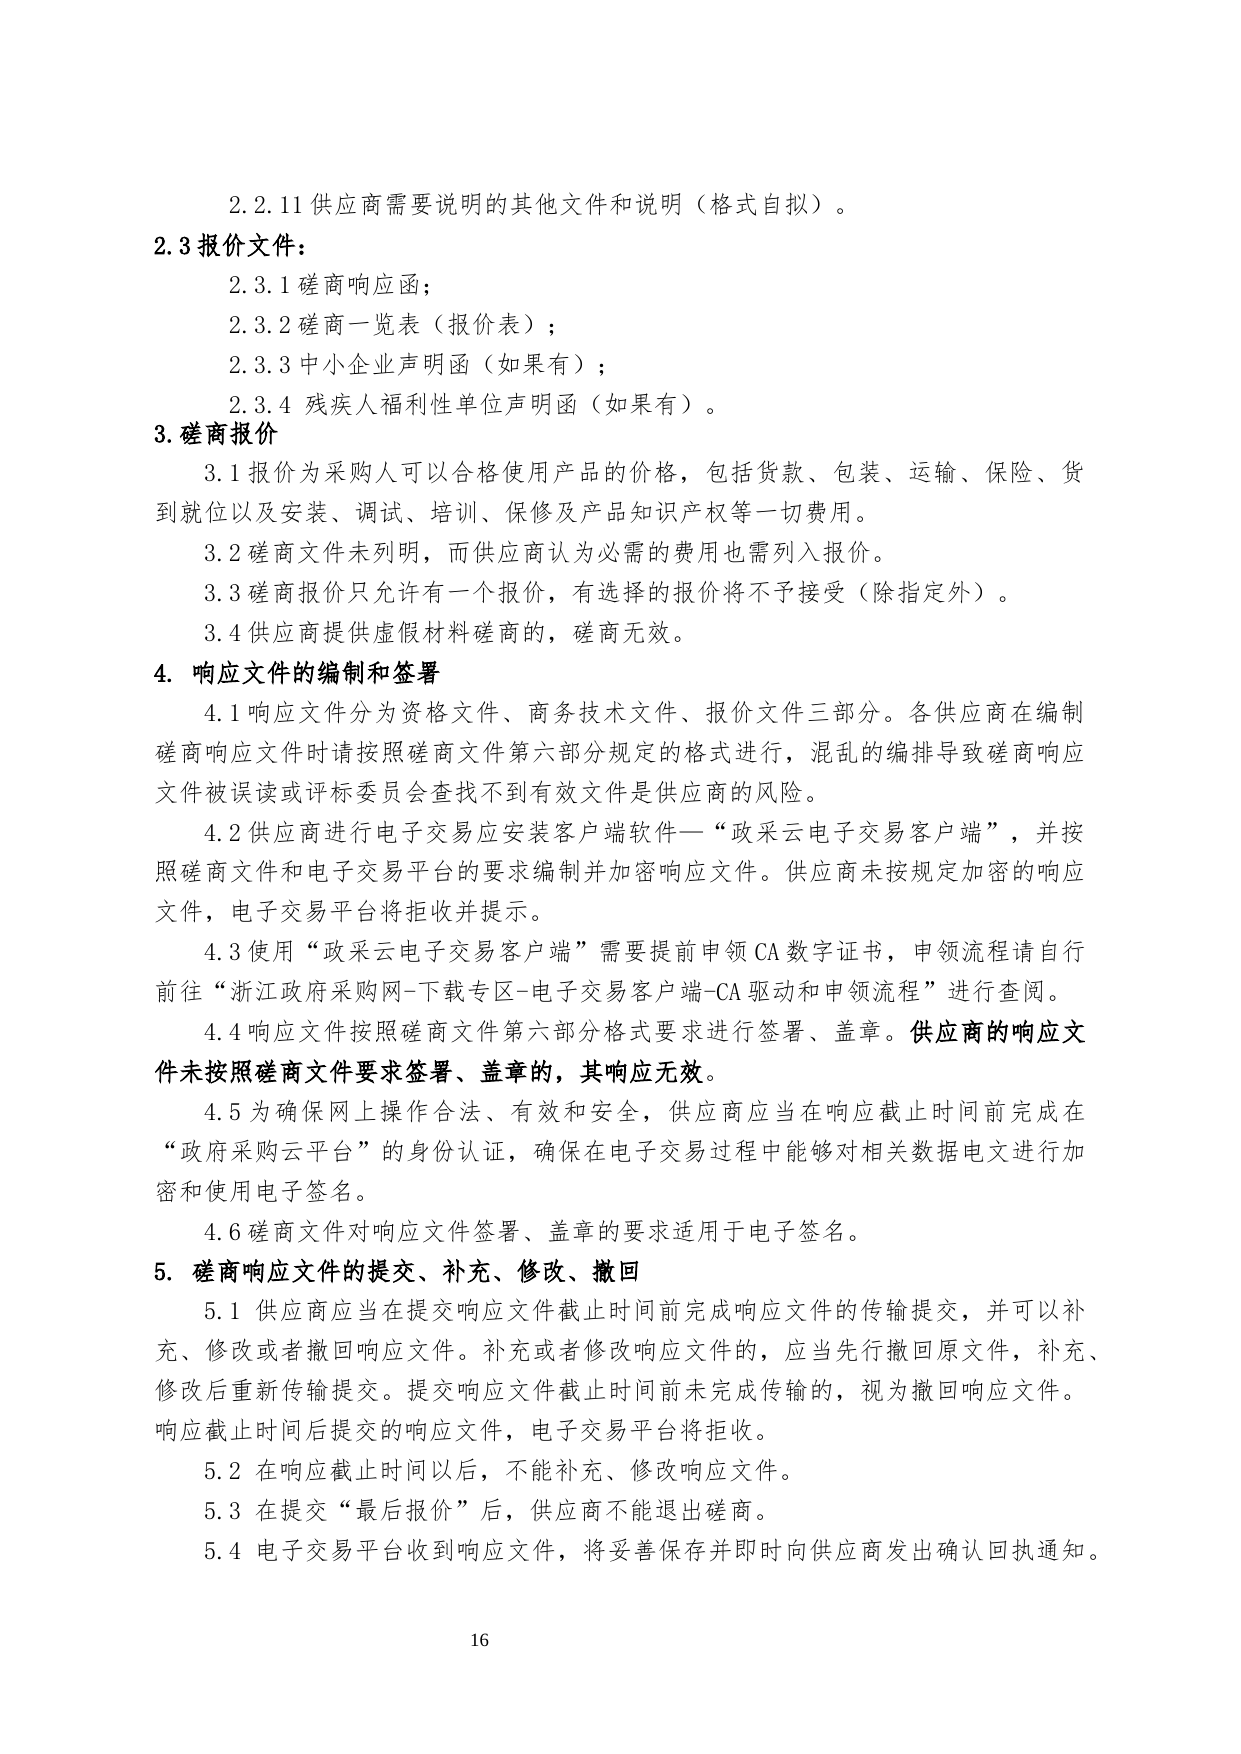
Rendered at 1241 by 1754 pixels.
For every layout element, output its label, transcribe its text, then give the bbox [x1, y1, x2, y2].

text 3.3磋商报价只允许有一个报价，有选择的报价将不予接受（除指定外）。 [153, 577, 1087, 605]
text 2.3.4 残疾人福利性单位声明函（如果有）。 [153, 388, 1087, 417]
text 2.3报价文件： [153, 229, 1087, 257]
text 2.2.11供应商需要说明的其他文件和说明（格式自拟）。 [153, 189, 1087, 217]
text 3.2磋商文件未列明，而供应商认为必需的费用也需列入报价。 [153, 537, 1087, 565]
text 5.3 在提交“最后报价”后，供应商不能退出磋商。 [153, 1494, 1087, 1523]
text 5.2 在响应截止时间以后，不能补充、修改响应文件。 [153, 1454, 1087, 1483]
text 4.5为确保网上操作合法、有效和安全，供应商应当在响应截止时间前完成在“政府采购云平台”的身份认证，确保在电子交易过程中能够对相关数据电文进行加密和使用电子签名。 [153, 1095, 1087, 1203]
text 4.6磋商文件对响应文件签署、盖章的要求适用于电子签名。 [153, 1215, 1087, 1243]
text 4.2供应商进行电子交易应安装客户端软件—“政采云电子交易客户端”，并按照磋商文件和电子交易平台的要求编制并加密响应文件。供应商未按规定加密的响应文件，电子交易平台将拒收并提示。 [153, 816, 1087, 924]
text 5.1 供应商应当在提交响应文件截止时间前完成响应文件的传输提交，并可以补充、修改或者撤回响应文件。补充或者修改响应文件的，应当先行撤回原文件，补充、修改后重新传输提交。提交响应文件截止时间前未完成传输的，视为撤回响应文件。响应截止时间后提交的响应文件，电子交易平台将拒收。 [153, 1295, 1087, 1443]
text 3.4供应商提供虚假材料磋商的，磋商无效。 [153, 616, 1087, 645]
text 3.磋商报价 [153, 417, 1087, 446]
text 5. 磋商响应文件的提交、补充、修改、撤回 [153, 1255, 1087, 1283]
text 4. 响应文件的编制和签署 [153, 656, 1087, 685]
text 2.3.2磋商一览表（报价表）； [153, 309, 1087, 337]
text 4.4响应文件按照磋商文件第六部分格式要求进行签署、盖章。供应商的响应文件未按照磋商文件要求签署、盖章的，其响应无效。 [153, 1015, 1087, 1084]
text 3.1报价为采购人可以合格使用产品的价格，包括货款、包装、运输、保险、货到就位以及安装、调试、培训、保修及产品知识产权等一切费用。 [153, 457, 1087, 525]
text 2.3.1磋商响应函； [153, 269, 1087, 297]
text 4.1响应文件分为资格文件、商务技术文件、报价文件三部分。各供应商在编制磋商响应文件时请按照磋商文件第六部分规定的格式进行，混乱的编排导致磋商响应文件被误读或评标委员会查找不到有效文件是供应商的风险。 [153, 696, 1087, 804]
text 4.3使用“政采云电子交易客户端”需要提前申领CA数字证书，申领流程请自行前往“浙江政府采购网-下载专区-电子交易客户端-CA驱动和申领流程”进行查阅。 [153, 936, 1087, 1004]
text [153, 1534, 1087, 1563]
text 2.3.3中小企业声明函（如果有）； [153, 348, 1087, 377]
